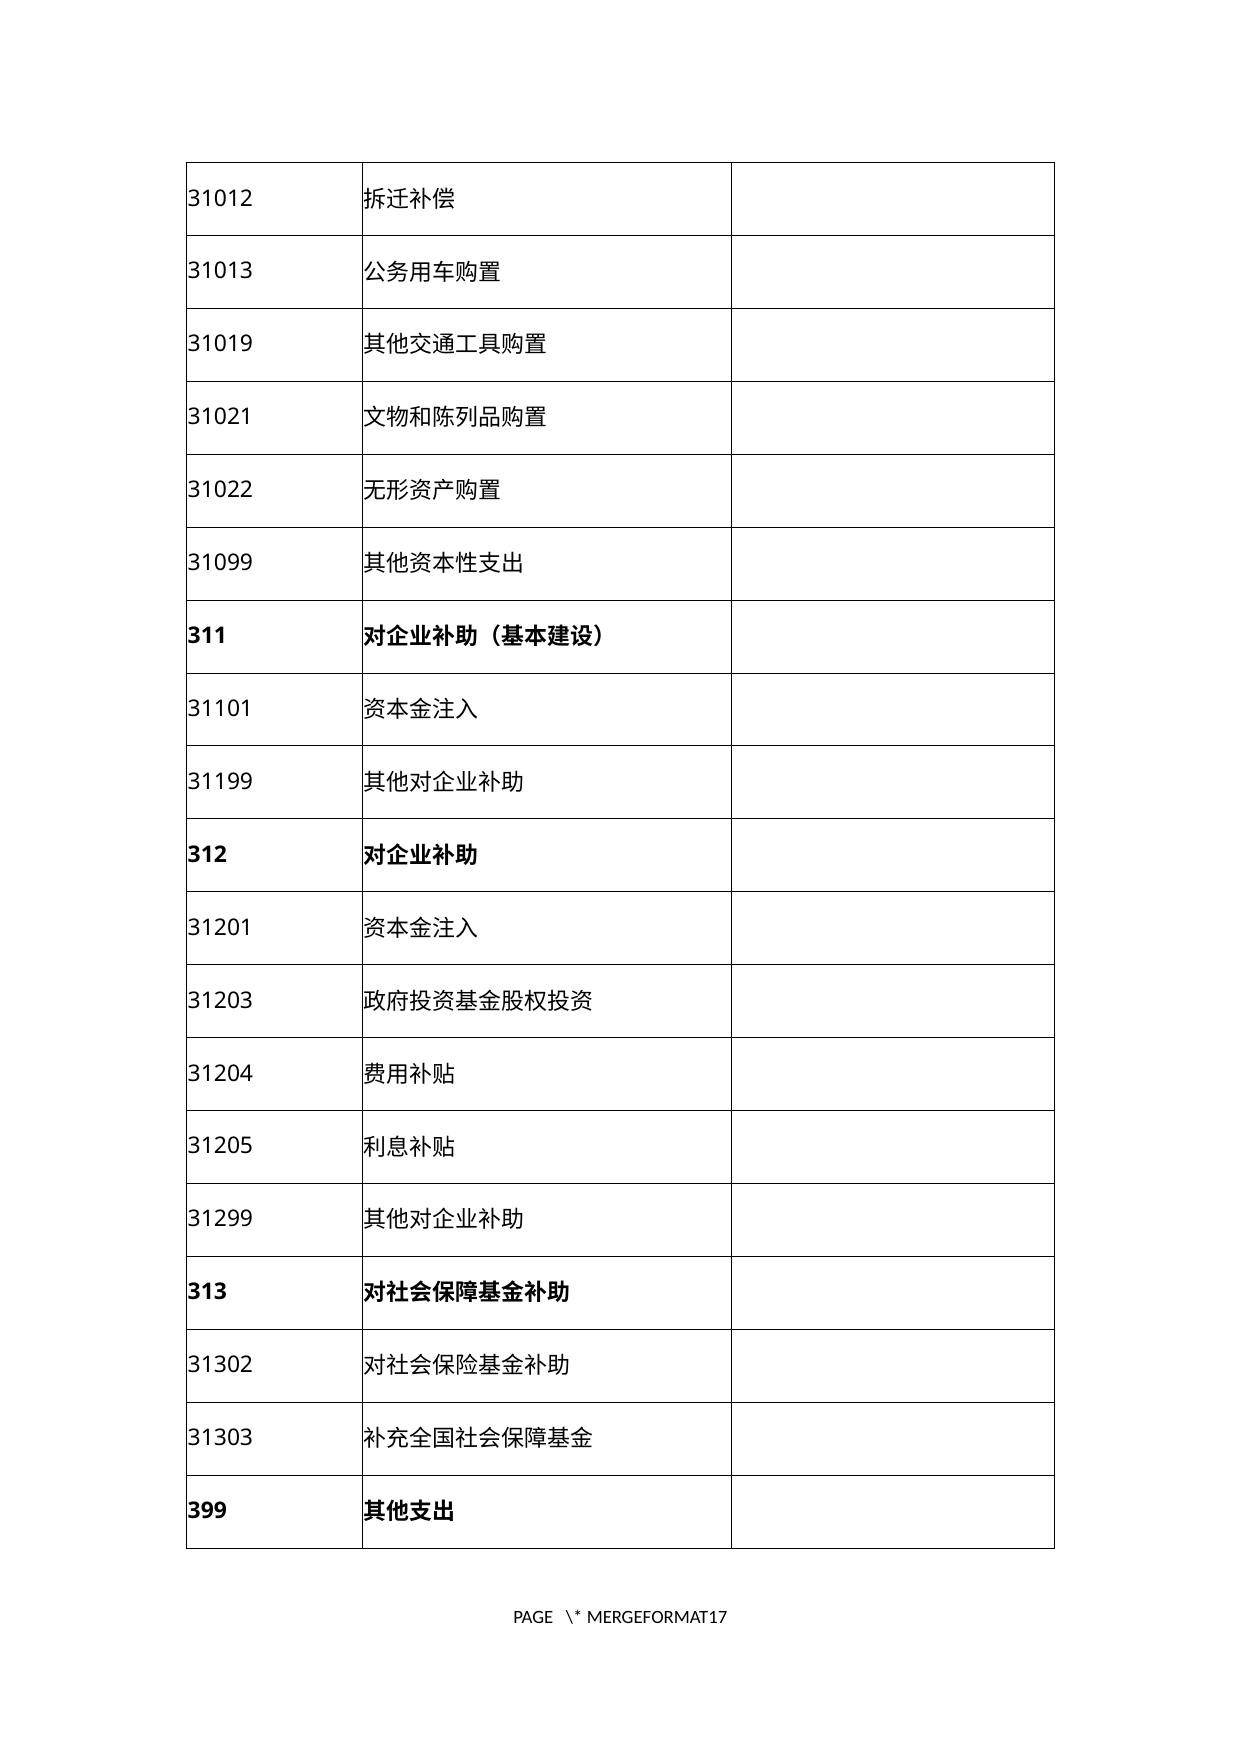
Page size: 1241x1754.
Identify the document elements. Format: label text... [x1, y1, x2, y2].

table_cell 其他对企业补助 [363, 746, 731, 818]
table_cell 其他资本性支出 [363, 528, 731, 599]
table_cell 对社会保障基金补助 [363, 1257, 731, 1329]
table_cell 31099 [187, 528, 362, 599]
table_cell 其他支出 [363, 1476, 731, 1547]
table_cell [732, 1403, 1054, 1474]
table_cell 31204 [187, 1038, 362, 1110]
table_cell [732, 236, 1054, 308]
table_cell [732, 1111, 1054, 1183]
table_cell 资本金注入 [363, 892, 731, 964]
table_cell 无形资产购置 [363, 455, 731, 527]
table_cell [732, 163, 1054, 235]
table_cell 31201 [187, 892, 362, 964]
table_cell 其他对企业补助 [363, 1184, 731, 1256]
table_cell 政府投资基金股权投资 [363, 965, 731, 1037]
table_cell 31022 [187, 455, 362, 527]
table_cell 31199 [187, 746, 362, 818]
table_cell [732, 455, 1054, 527]
table_cell 对企业补助（基本建设） [363, 601, 731, 672]
table_cell 31021 [187, 382, 362, 454]
table_cell [732, 1476, 1054, 1547]
table_cell 利息补贴 [363, 1111, 731, 1183]
table_cell 补充全国社会保障基金 [363, 1403, 731, 1474]
table_cell [732, 965, 1054, 1037]
table_cell [732, 819, 1054, 891]
table_cell 对企业补助 [363, 819, 731, 891]
table_cell [732, 601, 1054, 672]
table_cell [732, 1038, 1054, 1110]
table_cell 312 [187, 819, 362, 891]
table_cell [732, 528, 1054, 599]
table_cell [732, 892, 1054, 964]
table_cell [732, 382, 1054, 454]
table_cell [732, 674, 1054, 745]
table_cell 31205 [187, 1111, 362, 1183]
table_cell 399 [187, 1476, 362, 1547]
table_cell 31101 [187, 674, 362, 745]
table_cell 公务用车购置 [363, 236, 731, 308]
table_cell [732, 309, 1054, 381]
table_cell 费用补贴 [363, 1038, 731, 1110]
table_cell 311 [187, 601, 362, 672]
table_cell 资本金注入 [363, 674, 731, 745]
table_cell 其他交通工具购置 [363, 309, 731, 381]
table_cell 对社会保险基金补助 [363, 1330, 731, 1402]
table_cell [732, 1184, 1054, 1256]
table_cell 31019 [187, 309, 362, 381]
table_cell 31299 [187, 1184, 362, 1256]
table_cell 31013 [187, 236, 362, 308]
table_cell 31302 [187, 1330, 362, 1402]
table_cell [732, 1257, 1054, 1329]
table_cell 拆迁补偿 [363, 163, 731, 235]
table_cell [732, 1330, 1054, 1402]
table_cell 313 [187, 1257, 362, 1329]
table_cell 文物和陈列品购置 [363, 382, 731, 454]
table_cell 31303 [187, 1403, 362, 1474]
table_cell [732, 746, 1054, 818]
table_cell 31012 [187, 163, 362, 235]
table_cell 31203 [187, 965, 362, 1037]
